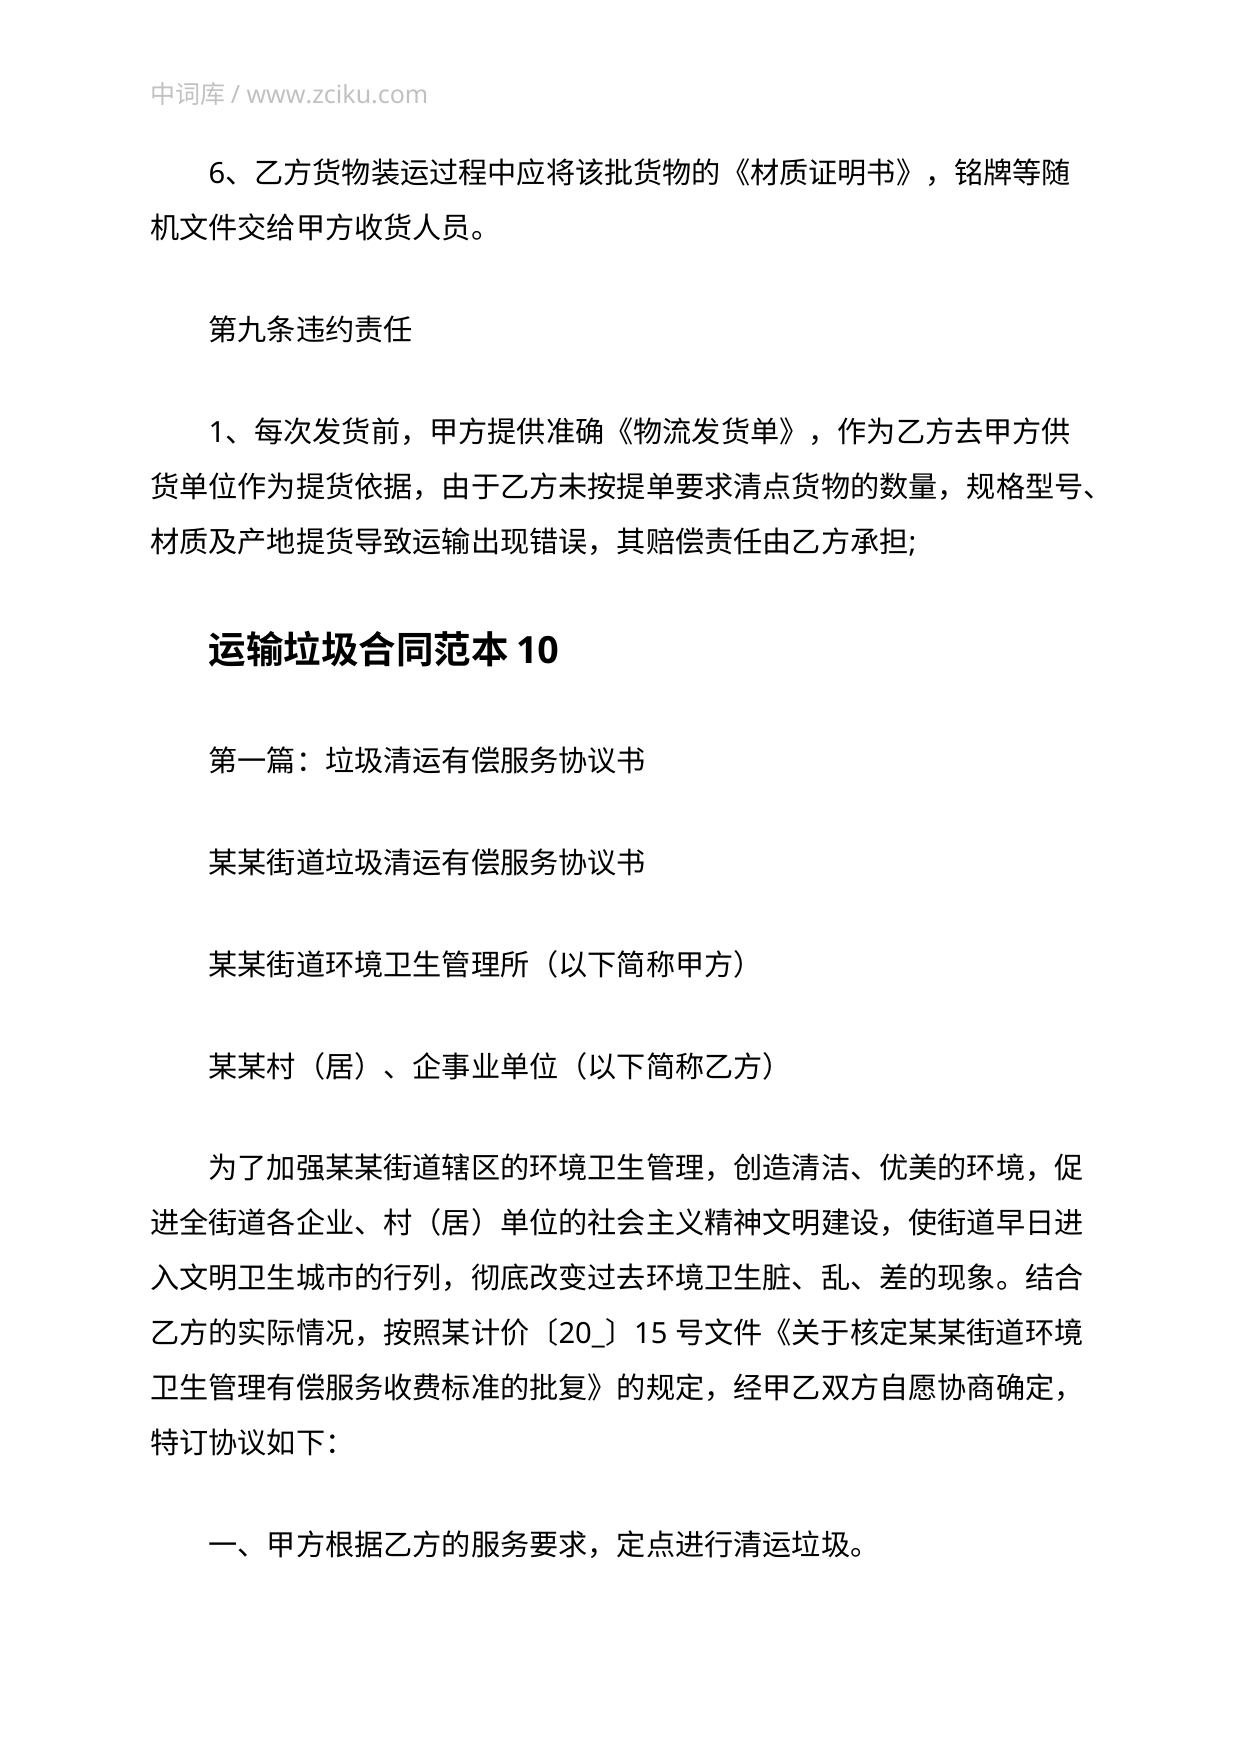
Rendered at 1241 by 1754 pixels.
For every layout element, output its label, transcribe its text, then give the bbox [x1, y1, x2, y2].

text 某某街道垃圾清运有偿服务协议书 [150, 840, 1090, 882]
text 运输垃圾合同范本10 [150, 620, 1090, 675]
text 1、每次发货前，甲方提供准确《物流发货单》，作为乙方去甲方供货单位作为提货依据，由于乙方未按提单要求清点货物的数量，规格型号、材质及产地提货导致运输出现错误，其赔偿责任由乙方承担; [150, 408, 1090, 561]
text 第一篇：垃圾清运有偿服务协议书 [150, 738, 1090, 780]
text 某某村（居）、企事业单位（以下简称乙方） [150, 1043, 1090, 1086]
text 6、乙方货物装运过程中应将该批货物的《材质证明书》，铭牌等随机文件交给甲方收货人员。 [150, 150, 1090, 247]
text 某某街道环境卫生管理所（以下简称甲方） [150, 942, 1090, 984]
text 为了加强某某街道辖区的环境卫生管理，创造清洁、优美的环境，促进全街道各企业、村（居）单位的社会主义精神文明建设，使街道早日进入文明卫生城市的行列，彻底改变过去环境卫生脏、乱、差的现象。结合乙方的实际情况，按照某计价〔20_〕15 号文件《关于核定某某街道环境卫生管理有偿服务收费标准的批复》的规定，经甲乙双方自愿协商确定，特订协议如下： [150, 1145, 1090, 1462]
text 第九条违约责任 [150, 307, 1090, 349]
text 一、甲方根据乙方的服务要求，定点进行清运垃圾。 [150, 1521, 1090, 1564]
